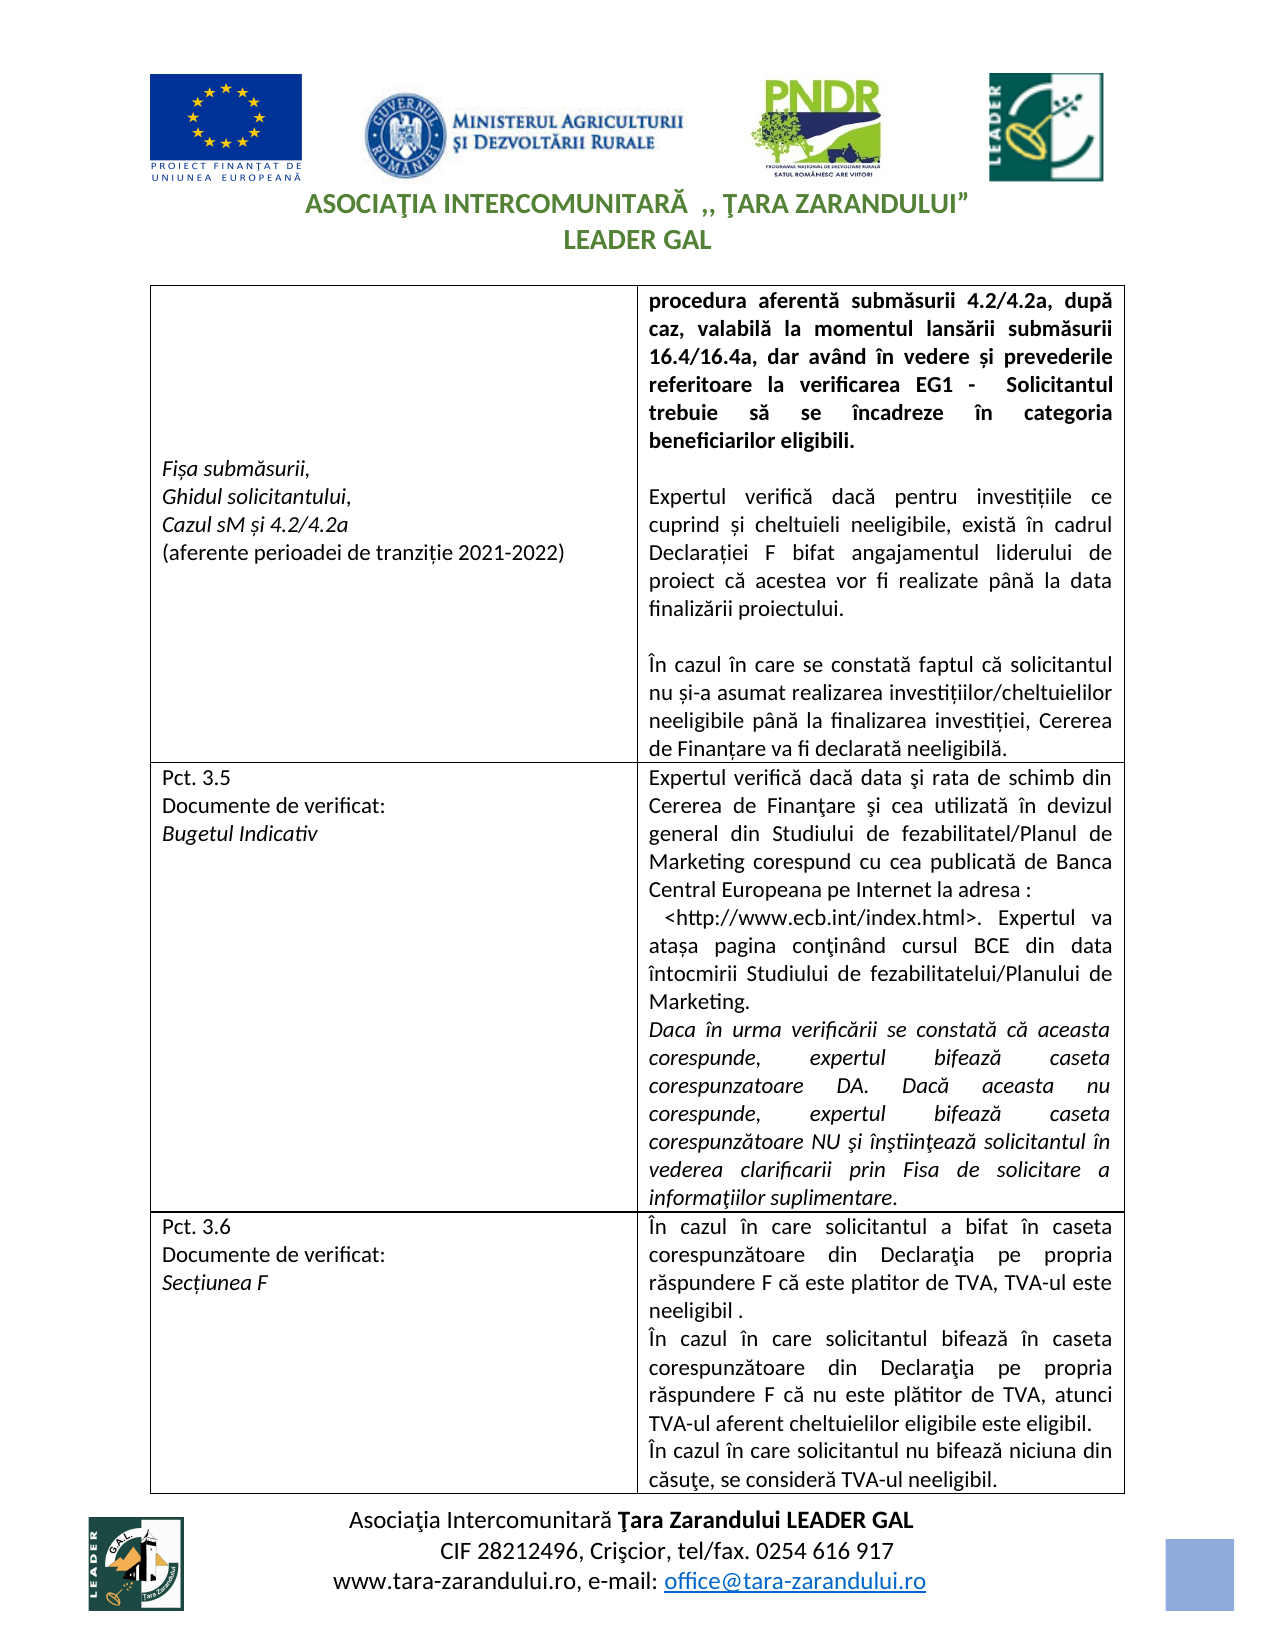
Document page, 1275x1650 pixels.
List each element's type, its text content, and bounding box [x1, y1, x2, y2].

picture [989, 73, 1105, 186]
picture [353, 75, 688, 199]
table_cell Pct. 3.5 Documente de verificat: Bugetul Indicativ [151, 763, 637, 1211]
picture [88, 1517, 184, 1611]
picture [150, 74, 302, 186]
table_cell Pct. 3.6 Documente de verificat: Secțiunea F [151, 1213, 637, 1493]
table_cell Expertul verifică dacă data şi rata de schimb din Cererea de Finanţare şi cea utilizată în devizul general din Studiului de fezabilitatel/Planul de Marketing corespund cu cea publicată de Banca Central Europeana pe Internet la adresa : <http://www.ecb.int/index.html>. Expertul va atașa pagina conţinând cursul BCE din data întocmirii Studiului de fezabilitatelui/Planului de Marketing. Daca în urma verificării se constată că aceasta corespunde, expertul bifează caseta corespunzatoare DA. Dacă aceasta nu corespunde, expertul bifează caseta corespunzătoare NU şi înştiinţează solicitantul în vederea clarificarii prin Fisa de solicitare a informaţiilor suplimentare. [638, 763, 1124, 1211]
table_cell În cazul în care solicitantul a bifat în caseta corespunzătoare din Declaraţia pe propria răspundere F că este platitor de TVA, TVA-ul este neeligibil . În cazul în care solicitantul bifează în caseta corespunzătoare din Declaraţia pe propria răspundere F că nu este plătitor de TVA, atunci TVA-ul aferent cheltuielilor eligibile este eligibil. În cazul în care solicitantul nu bifează niciuna din căsuţe, se consideră TVA-ul neeligibil. [638, 1213, 1124, 1493]
picture [741, 74, 897, 186]
